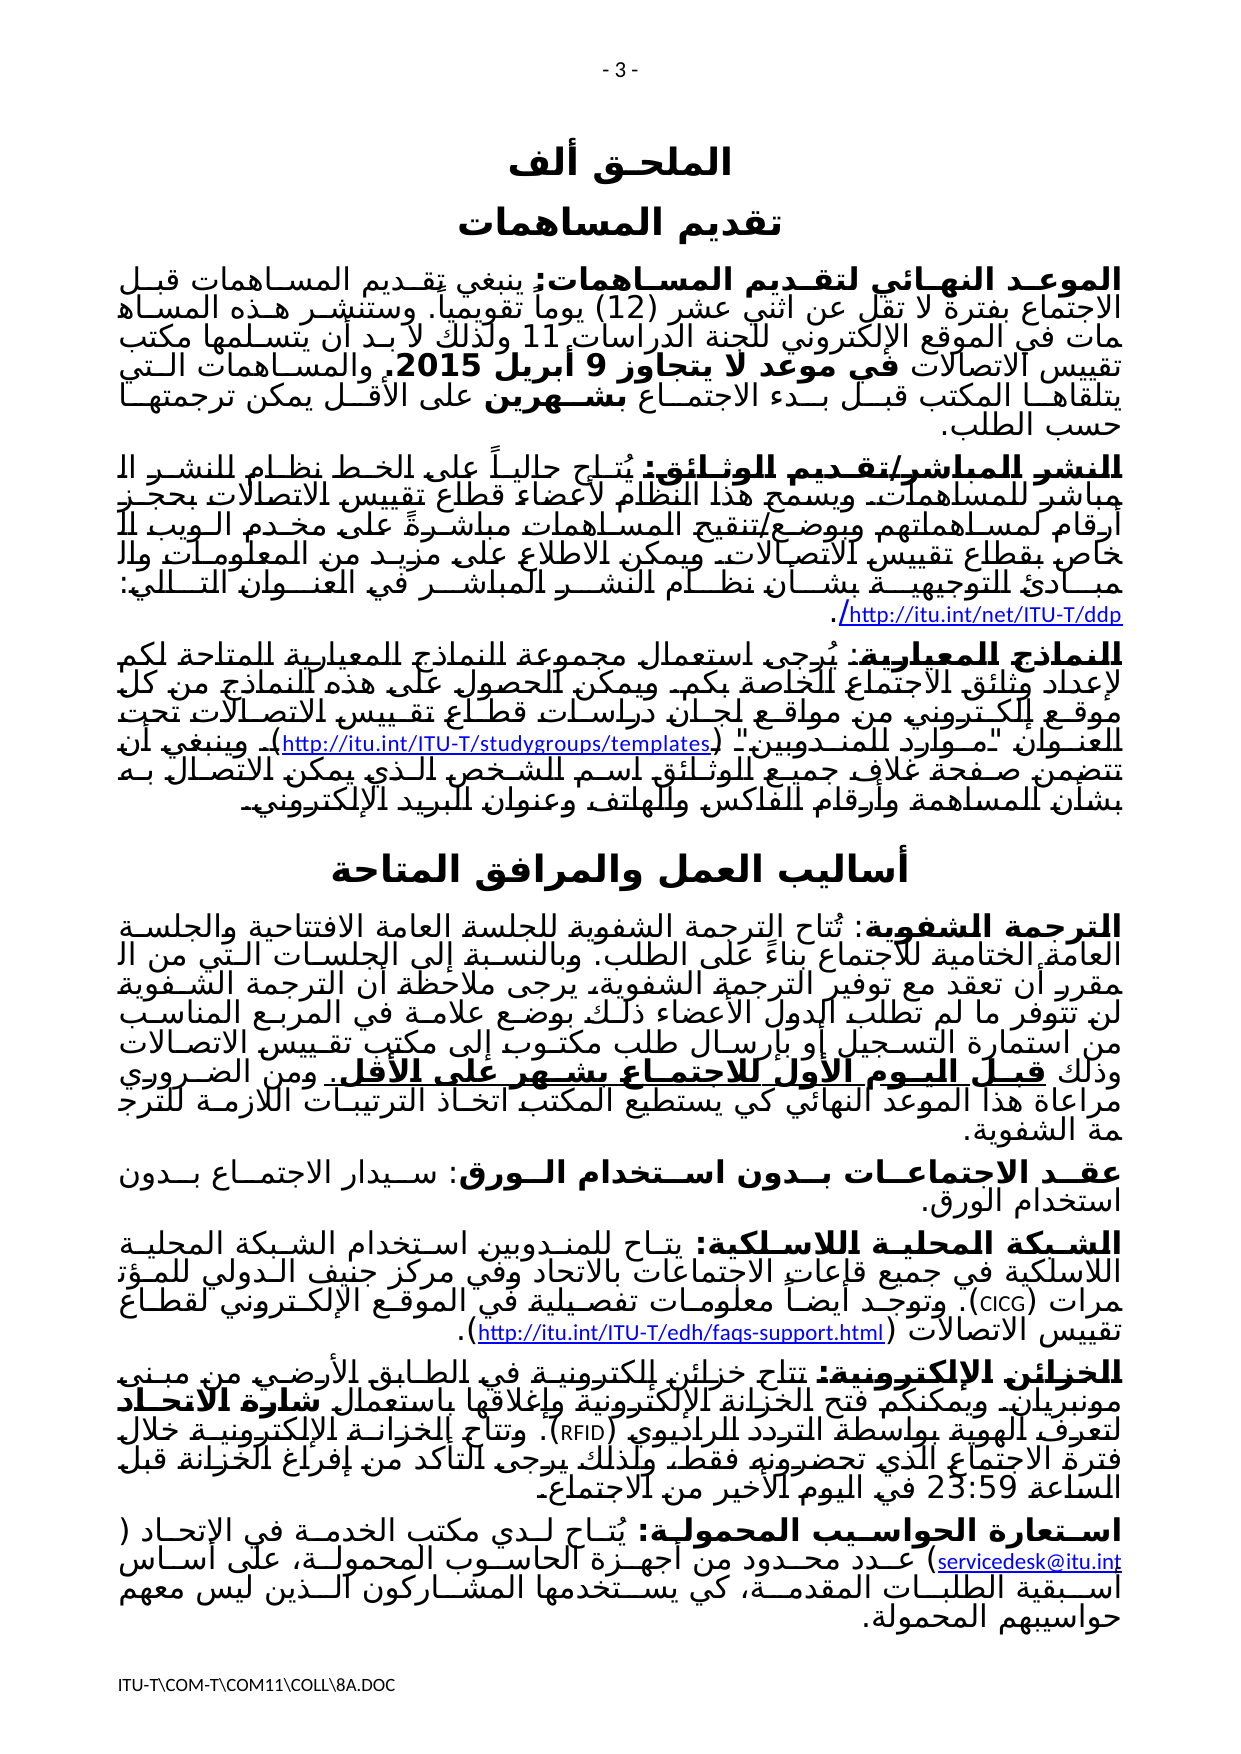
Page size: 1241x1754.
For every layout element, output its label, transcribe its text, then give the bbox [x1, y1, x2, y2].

text أساليب العمل والمرافق المتاحة [118, 855, 597, 889]
text الترجمة الشفوية: تُتاح الترج‍مة الشفوية للجلسة العامة الافتتاحية وال‍جلسة العامة ال‍ختامية للاجتماع بناءً على الطلب. وبالنسبة إلى ال‍جلسات التي من ال‍مقرر أن تعقد مع توفير الترج‍مة الشفوية، يرجى ملاحظة أن الترج‍مة الشفوية لن تتوفر ما ل‍م تطلب الدول الأعضاء ذلك بوضع علامة في ال‍مربع ال‍مناسب من استمارة التسجيل أو بإرسال طلب مكتوب إلى مكتب تقييس الاتصالات وذلك قبل اليوم الأول للاجتماع بشهر على الأقل. ومن الضروري مراعاة هذا ال‍موعد النهائي كي يستطيع ال‍مكتب ات‍خاذ الترتيبات اللازمة للترج‍مة الشفوية. [118, 914, 1122, 1148]
text أساليب العمل والمرافق المتاحة [558, 855, 1122, 889]
text النشر المباشر/تقديم الوثائق: يُتاح حالياً على ال‍خط نظام للنشر ال‍مباشر للمساه‍مات. ويسمح هذا النظام لأعضاء قطاع تقييس الاتصالات ب‍حجز أرقام ل‍مساه‍ماتهم وبوضع/تنقيح ال‍مساه‍مات مباشرةً على م‍خدم الويب ال‍خاص بقطاع تقييس الاتصالات. وي‍مكن الاطلاع على مزيد من ال‍معلومات وال‍مبادئ التوجيهية بشأن نظام النشر ال‍مباشر في العنوان التالي: http://itu.int/net/ITU-T/ddp/. [118, 455, 1122, 630]
title تقديم المساهمات [118, 208, 1122, 242]
text الموعد النهائي لتقديم المساهمات: ينبغي تقدي‍م ال‍مساه‍مات قبل الاجتماع بفترة لا تقل عن اثني عشر (12) يوماً تقوي‍مياً. وستنشر هذه ال‍مساه‍مات في ال‍موقع الإلكتروني للجنة الدراسات 11 ولذلك لا بد أن يتسلمها مكتب تقييس الاتصالات في موعد لا يتجاوز 9 أبريل 2015. وال‍مساه‍مات التي يتلقاها ال‍مكتب قبل بدء الاجتماع بشهرين على الأقل ي‍مكن ترج‍متها حسب الطلب. [118, 267, 1122, 442]
title الملحـق ألف [118, 148, 669, 183]
text الخزائن الإلكترونية: تتاح خزائن إلكترونية في الطابق الأرضي من مبنى مونبريان. وي‍مكنكم فتح ال‍خزانة الإلكترونية وإغلاقها باستعمال شارة الاتحاد لتعرف الهوية بواسطة التردد الراديوي (RFID). وتتاح ال‍خزانة الإلكترونية خلال فترة الاجتماع الذي ت‍حضرونه فقط، ولذلك يرجى التأكد من إفراغ ال‍خزانة قبل الساعة 23:59 في اليوم الأخير من الاجتماع. [118, 1360, 1122, 1506]
text الشبكة المحلية اللاسلكية: يتاح للمندوبين استخدام الشبكة ال‍محلية اللاسلكية في ج‍ميع قاعات الاجتماعات بالات‍حاد وفي مركز جنيف الدولي للمؤت‍مرات (CICG). وتوجد أيضاً معلومات تفصيلية في ال‍موقع الإلكتروني لقطاع تقييس الاتصالات (http://itu.int/ITU-T/edh/faqs-support.html). [118, 1231, 1122, 1348]
text استعارة الحواسيب المحمولة: يُتاح لدي مكتب ال‍خدمة في الات‍حاد (servicedesk@itu.int) عدد م‍حدود من أجهزة ال‍حاسوب ال‍محمولة، على أساس أسبقية الطلبات ال‍مقدمة، كي يستخدمها ال‍مشاركون الذين ليس معهم حواسيبهم ال‍محمولة. [118, 1518, 1122, 1635]
title الملحـق ألف [616, 148, 1122, 183]
text عقد الاجتماعات بدون استخدام الورق: سيدار الاجتماع بدون استخدام الورق. [118, 1160, 1122, 1218]
text النماذج المعيارية: يُرجى استعمال م‍جموعة النماذج ال‍معيارية ال‍متاحة لكم لإعداد وثائق الاجتماع ال‍خاصة بكم. وي‍مكن ال‍حصول على هذه النماذج من كل موقع إلكتروني من مواقع ل‍جان دراسات قطاع تقييس الاتصالات ت‍حت العنوان "موارد للمندوبين" (http://itu.int/ITU-T/studygroups/templates). وينبغي أن تتضمن صفحة غلاف ج‍ميع الوثائق اسم الشخص الذي ي‍مكن الاتصال به بشأن ال‍مساه‍مة وأرقام الفاكس والهاتف وعنوان البريد الإلكتروني. [118, 642, 1122, 817]
